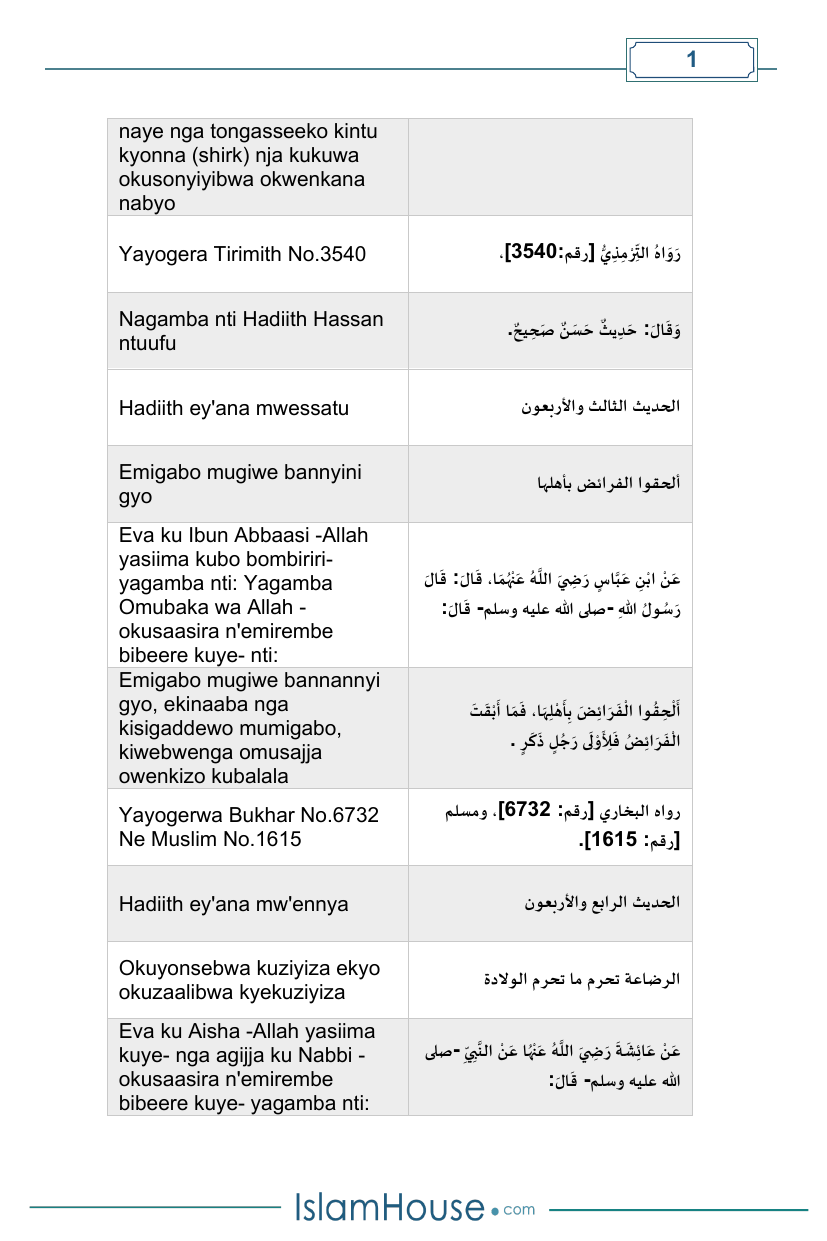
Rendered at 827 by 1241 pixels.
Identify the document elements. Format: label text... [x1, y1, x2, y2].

table_cell الرضاعة تحرم ما تحرم الولادة [409, 942, 692, 1018]
table_cell Yayogera Tirimith No.3540 [108, 216, 408, 292]
table_cell Emigabo mugiwe bannyini gyo [108, 446, 408, 522]
picture [288, 1187, 809, 1228]
table_cell عَنْ عَائِشَةَ رَضِيَ اللَّهُ عَنْهُا عَنْ النَّبِيِّ -صلى الله عليه وسلم- قَالَ: [409, 1019, 692, 1115]
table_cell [108, 119, 408, 215]
table_cell Hadiith ey'ana mw'ennya [108, 866, 408, 941]
table_cell ألحقوا الفرائض بأهلها [409, 446, 692, 522]
table_cell Nagamba nti Hadiith Hassan ntuufu [108, 293, 408, 368]
table_cell Yayogerwa Bukhar No.6732 Ne Muslim No.1615 [108, 789, 408, 864]
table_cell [409, 119, 692, 215]
table_cell Emigabo mugiwe bannannyi gyo, ekinaaba nga kisigaddewo mumigabo, kiwebwenga omusajja owenkizo kubalala [108, 668, 408, 788]
table_cell عَنْ ابْنِ عَبَّاسٍ رَضِيَ اللَّهُ عَنْهُمَا، قَالَ: قَالَ رَسُولُ اللهِ -صلى الله عليه وسلم- قَالَ: [409, 523, 692, 667]
table_cell أَلْحِقُوا الْفَرَائِضَ بِأَهْلِهَا، فَمَا أَبْقَتَ الْفَرَائِضُ فَلِأَوْلَى رَجُلٍ ذَكَرٍ . [409, 668, 692, 788]
table_cell Eva ku Aisha -Allah yasiima kuye- nga agijja ku Nabbi -okusaasira n'emirembe bibeere kuye- yagamba nti: [108, 1019, 408, 1115]
table_cell رواه البخاري [رقم: 6732]، ومسلم [رقم: 1615]. [409, 789, 692, 864]
table_cell Eva ku Ibun Abbaasi -Allah yasiima kubo bombiriri- yagamba nti: Yagamba Omubaka wa Allah -okusaasira n'emirembe bibeere kuye- nti: [108, 523, 408, 667]
table_cell الحديث الرابع والأربعون [409, 866, 692, 941]
table_cell Hadiith ey'ana mwessatu [108, 370, 408, 445]
table_cell وَقَالَ: حَدِيثٌ حَسَنٌ صَحِيحٌ. [409, 293, 692, 368]
table_cell الحديث الثالث والأربعون [409, 370, 692, 445]
table_cell رَوَاهُ التِّرْمِذِيُّ [رقم:3540]، [409, 216, 692, 292]
table_cell Okuyonsebwa kuziyiza ekyo okuzaalibwa kyekuziyiza [108, 942, 408, 1018]
picture [22, 1186, 282, 1224]
